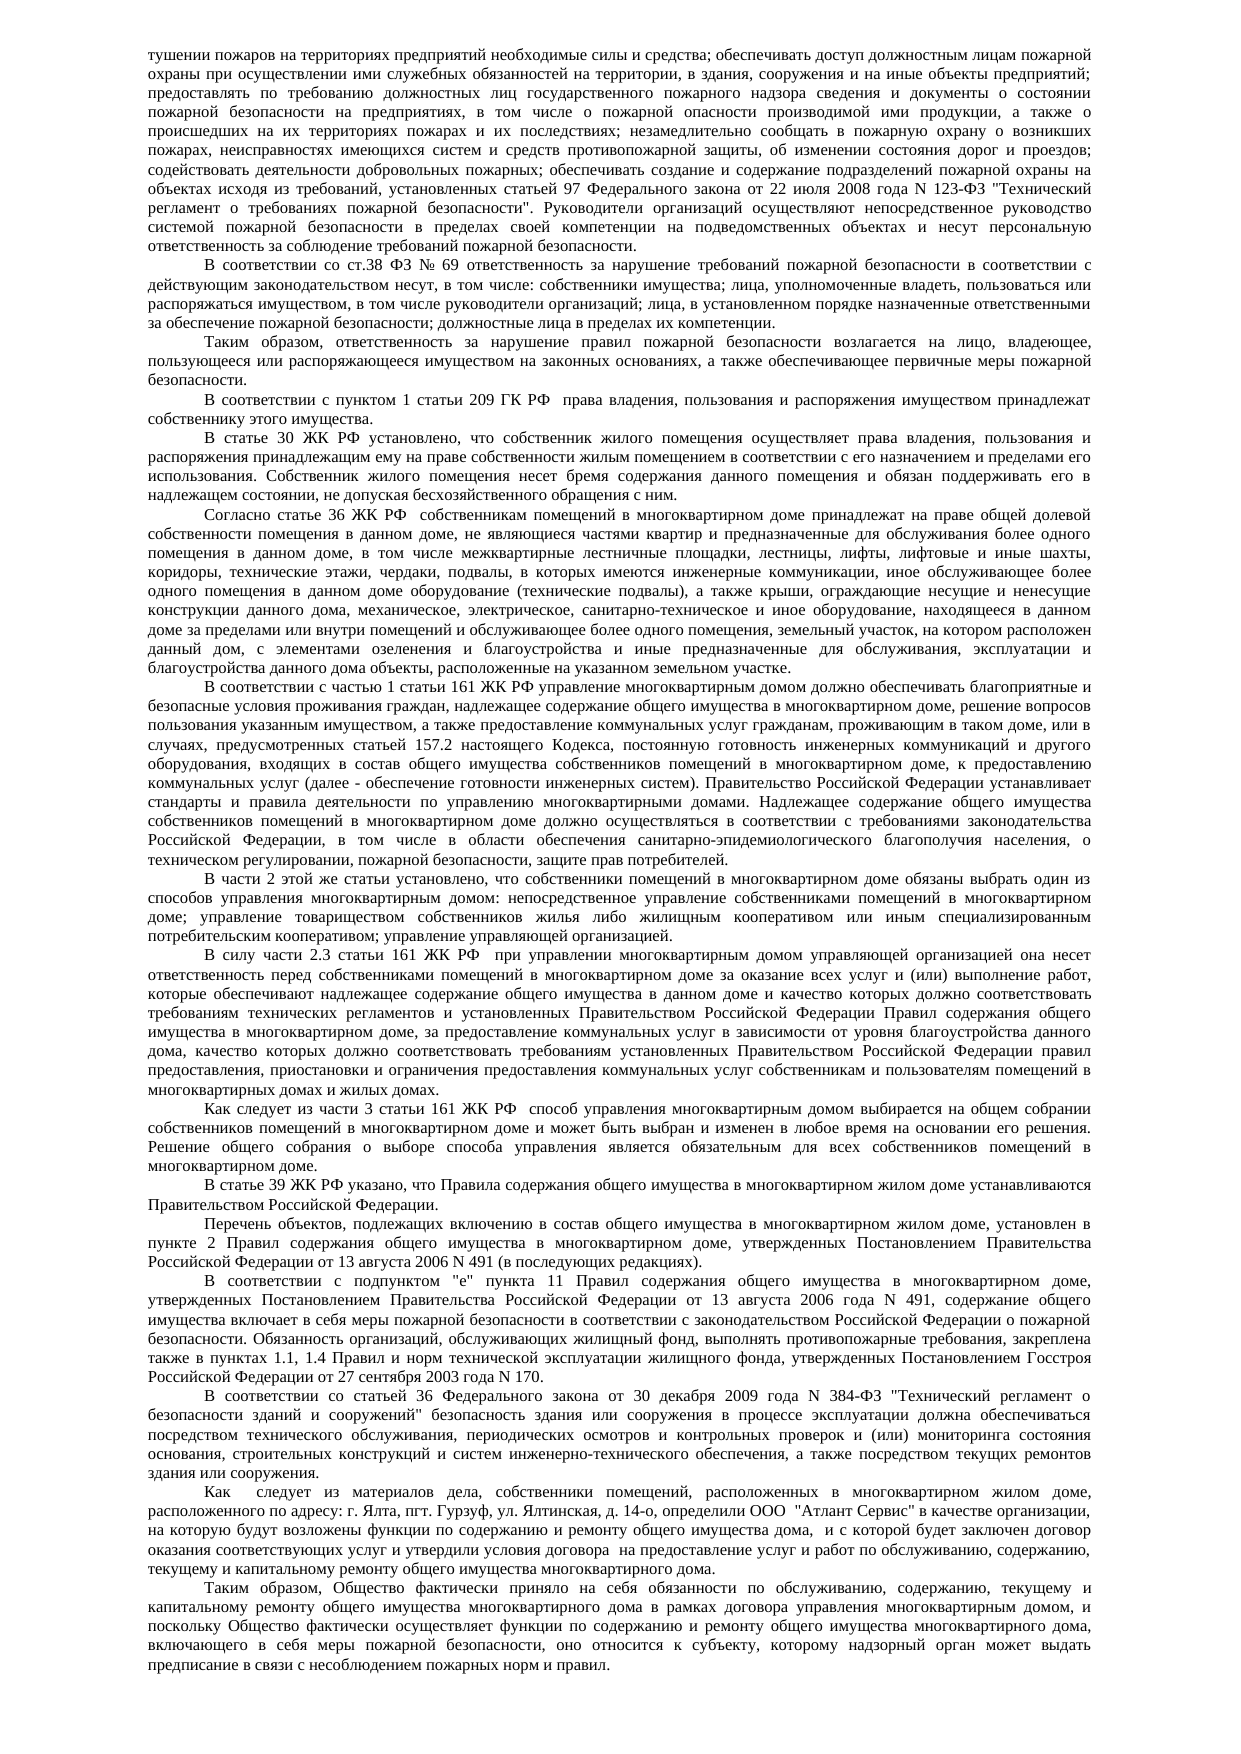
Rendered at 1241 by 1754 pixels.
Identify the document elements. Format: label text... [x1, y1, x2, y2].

text Перечень объектов, подлежащих включению в состав общего имущества в многоквартирном жилом доме, установлен в пункте 2 Правил содержания общего имущества в многоквартирном доме, утвержденных Постановлением Правительства Российской Федерации от 13 августа 2006 N 491 (в последующих редакциях). [148, 1213, 1092, 1271]
text В силу части 2.3 статьи 161 ЖК РФ при управлении многоквартирным домом управляющей организацией она несет ответственность перед собственниками помещений в многоквартирном доме за оказание всех услуг и (или) выполнение работ, которые обеспечивают надлежащее содержание общего имущества в данном доме и качество которых должно соответствовать требованиям технических регламентов и установленных Правительством Российской Федерации Правил содержания общего имущества в многоквартирном доме, за предоставление коммунальных услуг в зависимости от уровня благоустройства данного дома, качество которых должно соответствовать требованиям установленных Правительством Российской Федерации правил предоставления, приостановки и ограничения предоставления коммунальных услуг собственникам и пользователям помещений в многоквартирных домах и жилых домах. [148, 945, 1092, 1098]
text В соответствии со статьей 36 Федерального закона от 30 декабря 2009 года N 384-ФЗ "Технический регламент о безопасности зданий и сооружений" безопасность здания или сооружения в процессе эксплуатации должна обеспечиваться посредством технического обслуживания, периодических осмотров и контрольных проверок и (или) мониторинга состояния основания, строительных конструкций и систем инженерно-технического обеспечения, а также посредством текущих ремонтов здания или сооружения. [148, 1386, 1092, 1482]
text Как следует из части 3 статьи 161 ЖК РФ способ управления многоквартирным домом выбирается на общем собрании собственников помещений в многоквартирном доме и может быть выбран и изменен в любое время на основании его решения. Решение общего собрания о выборе способа управления является обязательным для всех собственников помещений в многоквартирном доме. [148, 1098, 1092, 1175]
text В статье 30 ЖК РФ установлено, что собственник жилого помещения осуществляет права владения, пользования и распоряжения принадлежащим ему на праве собственности жилым помещением в соответствии с его назначением и пределами его использования. Собственник жилого помещения несет бремя содержания данного помещения и обязан поддерживать его в надлежащем состоянии, не допуская бесхозяйственного обращения с ним. [148, 428, 1092, 504]
text Как следует из материалов дела, собственники помещений, расположенных в многоквартирном жилом доме, расположенного по адресу: г. Ялта, пгт. Гурзуф, ул. Ялтинская, д. 14-о, определили ООО "Атлант Сервис" в качестве организации, на которую будут возложены функции по содержанию и ремонту общего имущества дома, и с которой будет заключен договор оказания соответствующих услуг и утвердили условия договора на предоставление услуг и работ по обслуживанию, содержанию, текущему и капитальному ремонту общего имущества многоквартирного дома. [148, 1482, 1092, 1578]
text В статье 39 ЖК РФ указано, что Правила содержания общего имущества в многоквартирном жилом доме устанавливаются Правительством Российской Федерации. [148, 1175, 1092, 1213]
text В соответствии с пунктом 1 статьи 209 ГК РФ права владения, пользования и распоряжения имуществом принадлежат собственнику этого имущества. [148, 389, 1092, 428]
text Согласно статье 36 ЖК РФ собственникам помещений в многоквартирном доме принадлежат на праве общей долевой собственности помещения в данном доме, не являющиеся частями квартир и предназначенные для обслуживания более одного помещения в данном доме, в том числе межквартирные лестничные площадки, лестницы, лифты, лифтовые и иные шахты, коридоры, технические этажи, чердаки, подвалы, в которых имеются инженерные коммуникации, иное обслуживающее более одного помещения в данном доме оборудование (технические подвалы), а также крыши, ограждающие несущие и ненесущие конструкции данного дома, механическое, электрическое, санитарно-техническое и иное оборудование, находящееся в данном доме за пределами или внутри помещений и обслуживающее более одного помещения, земельный участок, на котором расположен данный дом, с элементами озеленения и благоустройства и иные предназначенные для обслуживания, эксплуатации и благоустройства данного дома объекты, расположенные на указанном земельном участке. [148, 504, 1092, 677]
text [148, 44, 1092, 255]
text В соответствии с частью 1 статьи 161 ЖК РФ управление многоквартирным домом должно обеспечивать благоприятные и безопасные условия проживания граждан, надлежащее содержание общего имущества в многоквартирном доме, решение вопросов пользования указанным имуществом, а также предоставление коммунальных услуг гражданам, проживающим в таком доме, или в случаях, предусмотренных статьей 157.2 настоящего Кодекса, постоянную готовность инженерных коммуникаций и другого оборудования, входящих в состав общего имущества собственников помещений в многоквартирном доме, к предоставлению коммунальных услуг (далее - обеспечение готовности инженерных систем). Правительство Российской Федерации устанавливает стандарты и правила деятельности по управлению многоквартирными домами. Надлежащее содержание общего имущества собственников помещений в многоквартирном доме должно осуществляться в соответствии с требованиями законодательства Российской Федерации, в том числе в области обеспечения санитарно-эпидемиологического благополучия населения, о техническом регулировании, пожарной безопасности, защите прав потребителей. [148, 677, 1092, 868]
text Таким образом, Общество фактически приняло на себя обязанности по обслуживанию, содержанию, текущему и капитальному ремонту общего имущества многоквартирного дома в рамках договора управления многоквартирным домом, и поскольку Общество фактически осуществляет функции по содержанию и ремонту общего имущества многоквартирного дома, включающего в себя меры пожарной безопасности, оно относится к субъекту, которому надзорный орган может выдать предписание в связи с несоблюдением пожарных норм и правил. [148, 1578, 1092, 1673]
text В соответствии со ст.38 ФЗ № 69 ответственность за нарушение требований пожарной безопасности в соответствии с действующим законодательством несут, в том числе: собственники имущества; лица, уполномоченные владеть, пользоваться или распоряжаться имуществом, в том числе руководители организаций; лица, в установленном порядке назначенные ответственными за обеспечение пожарной безопасности; должностные лица в пределах их компетенции. [148, 255, 1092, 332]
text В соответствии с подпунктом "е" пункта 11 Правил содержания общего имущества в многоквартирном доме, утвержденных Постановлением Правительства Российской Федерации от 13 августа 2006 года N 491, содержание общего имущества включает в себя меры пожарной безопасности в соответствии с законодательством Российской Федерации о пожарной безопасности. Обязанность организаций, обслуживающих жилищный фонд, выполнять противопожарные требования, закреплена также в пунктах 1.1, 1.4 Правил и норм технической эксплуатации жилищного фонда, утвержденных Постановлением Госстроя Российской Федерации от 27 сентября 2003 года N 170. [148, 1271, 1092, 1386]
text Таким образом, ответственность за нарушение правил пожарной безопасности возлагается на лицо, владеющее, пользующееся или распоряжающееся имуществом на законных основаниях, а также обеспечивающее первичные меры пожарной безопасности. [148, 332, 1092, 389]
text В части 2 этой же статьи установлено, что собственники помещений в многоквартирном доме обязаны выбрать один из способов управления многоквартирным домом: непосредственное управление собственниками помещений в многоквартирном доме; управление товариществом собственников жилья либо жилищным кооперативом или иным специализированным потребительским кооперативом; управление управляющей организацией. [148, 868, 1092, 945]
